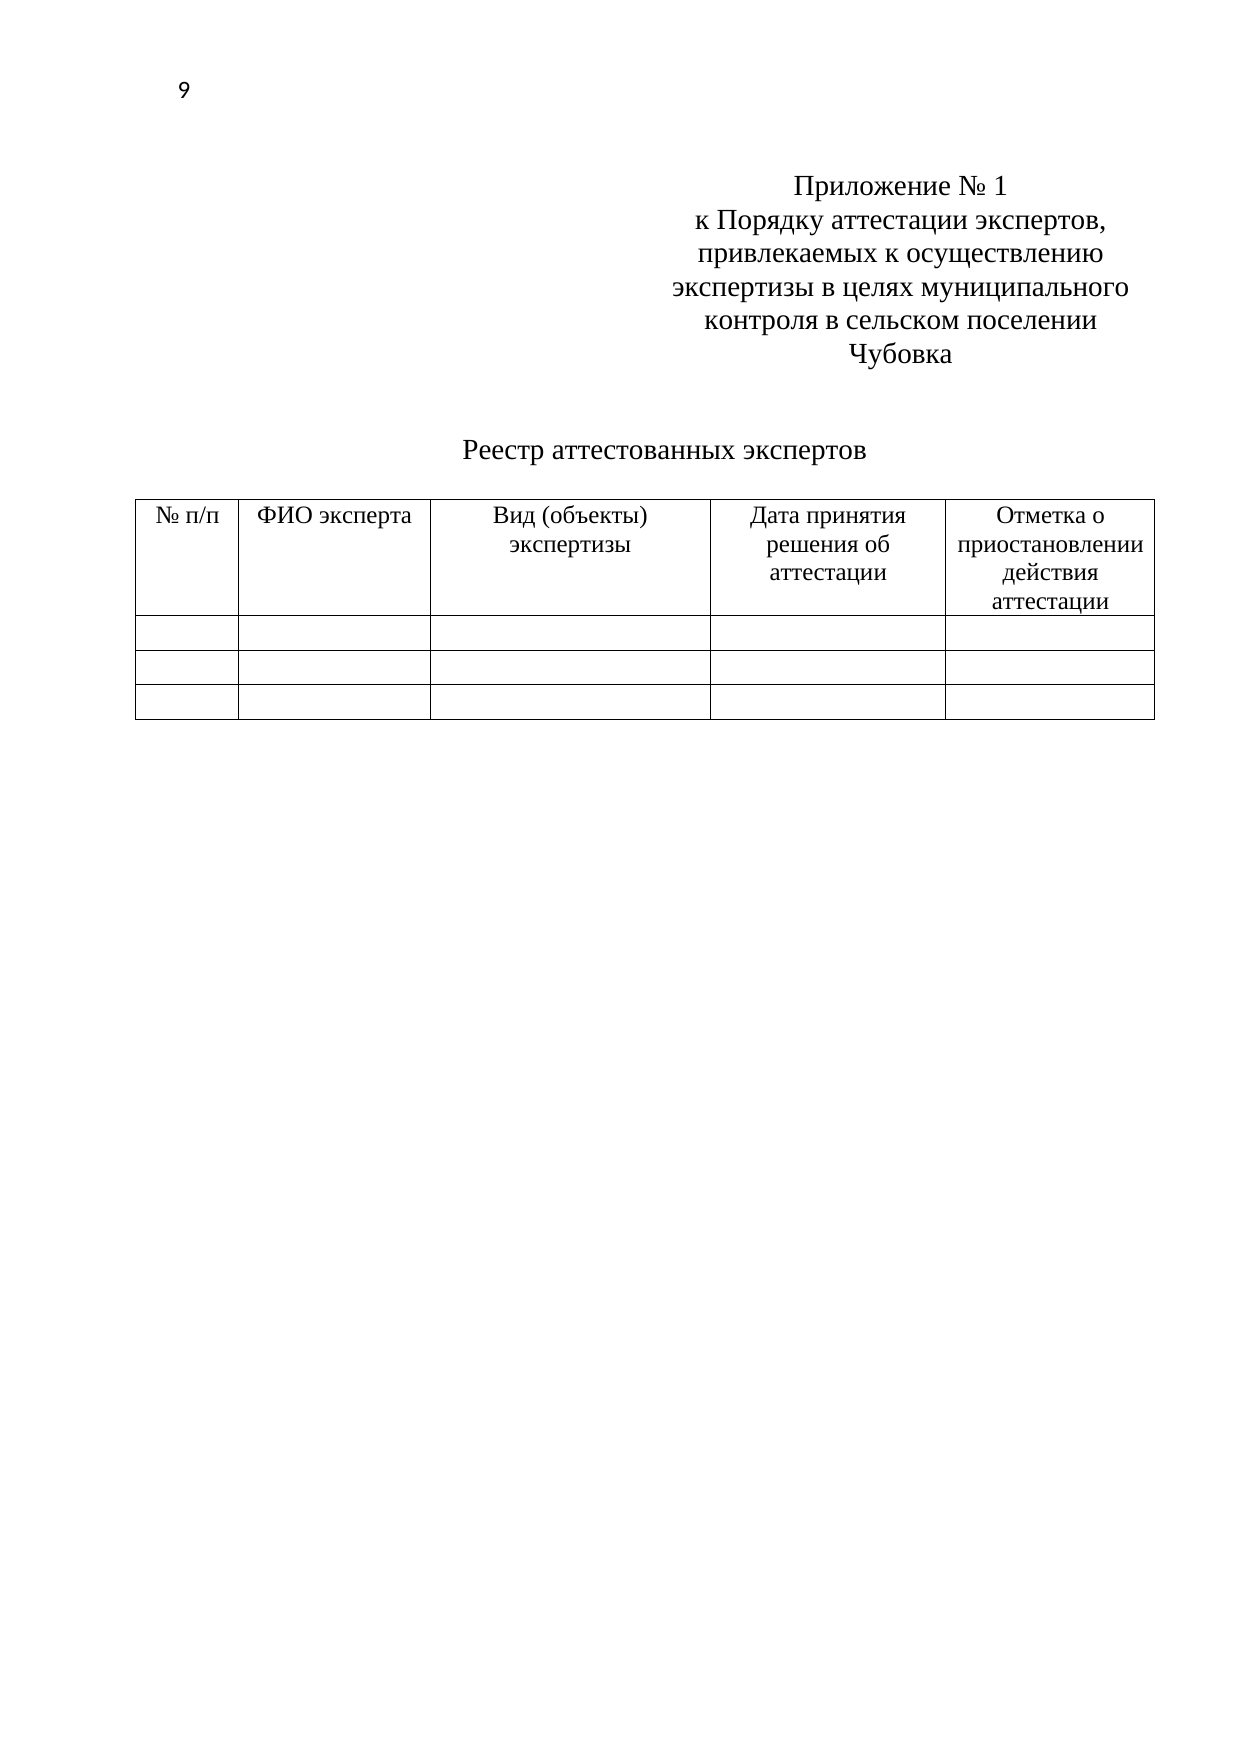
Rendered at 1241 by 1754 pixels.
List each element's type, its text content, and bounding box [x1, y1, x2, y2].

table_header ФИО эксперта [239, 500, 430, 615]
table_cell [239, 685, 430, 719]
table_cell [431, 616, 710, 649]
table_cell [239, 616, 430, 649]
text Приложение № 1 [650, 168, 1152, 202]
table_cell [431, 685, 710, 719]
table_cell [711, 685, 945, 719]
table_cell [136, 616, 238, 649]
table_header Дата принятия решения об аттестации [711, 500, 945, 615]
table_cell [239, 651, 430, 684]
table_cell [431, 651, 710, 684]
table_cell [711, 651, 945, 684]
table_header Отметка о приостановлении действия аттестации [946, 500, 1154, 615]
table_header № п/п [136, 500, 238, 615]
table_cell [136, 651, 238, 684]
table_cell [946, 685, 1154, 719]
table_cell [946, 616, 1154, 649]
table_cell [946, 651, 1154, 684]
table_cell [711, 616, 945, 649]
table_header Вид (объекты) экспертизы [431, 500, 710, 615]
text Реестр аттестованных экспертов [177, 432, 1152, 465]
table_cell [136, 685, 238, 719]
text к Порядку аттестации экспертов, привлекаемых к осуществлению экспертизы в целях муниципального контроля в сельском поселении Чубовка [650, 202, 1152, 369]
